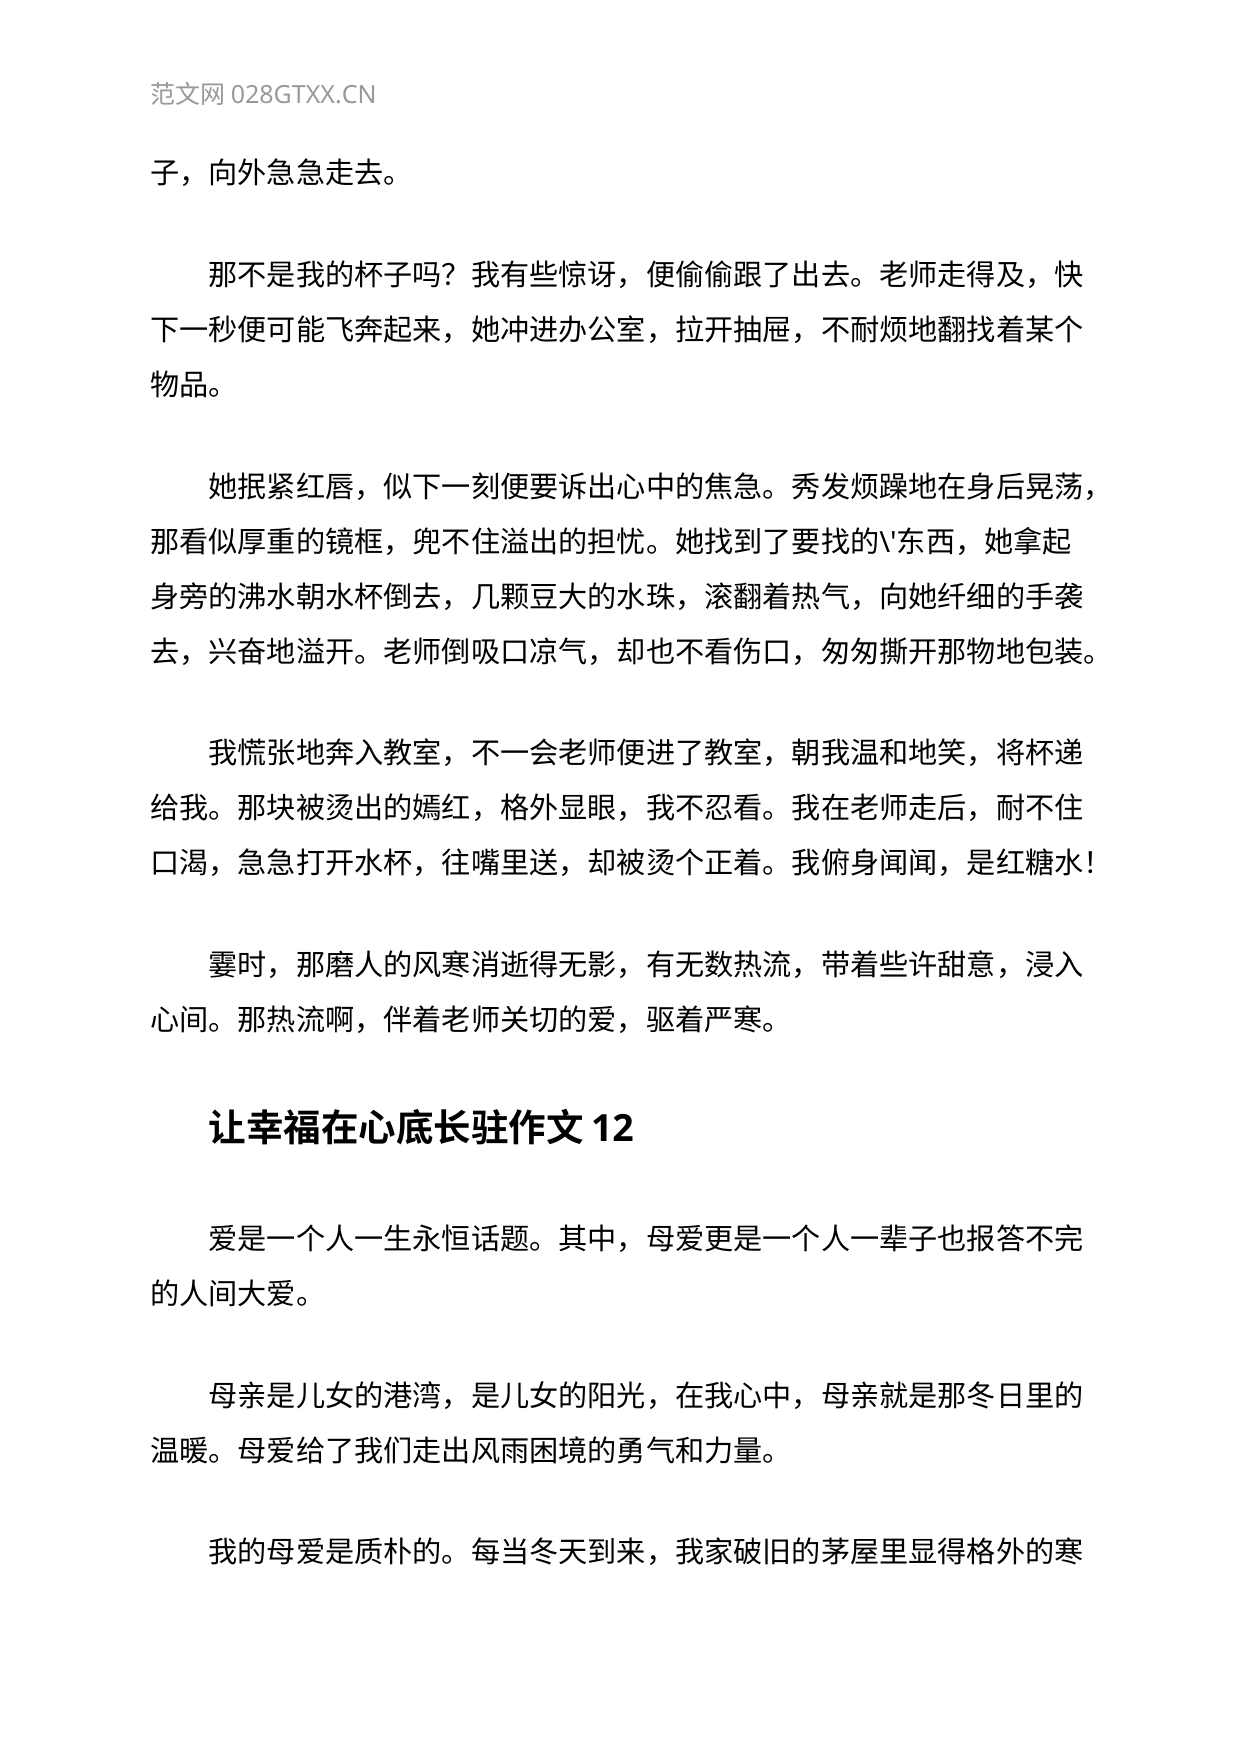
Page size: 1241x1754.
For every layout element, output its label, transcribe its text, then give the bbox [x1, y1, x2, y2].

text 她抿紧红唇，似下一刻便要诉出心中的焦急。秀发烦躁地在身后晃荡，那看似厚重的镜框，兜不住溢出的担忧。她找到了要找的\'东西，她拿起身旁的沸水朝水杯倒去，几颗豆大的水珠，滚翻着热气，向她纤细的手袭去，兴奋地溢开。老师倒吸口凉气，却也不看伤口，匆匆撕开那物地包装。 [150, 463, 1090, 670]
text 霎时，那磨人的风寒消逝得无影，有无数热流，带着些许甜意，浸入心间。那热流啊，伴着老师关切的爱，驱着严寒。 [150, 941, 1090, 1039]
text 母亲是儿女的港湾，是儿女的阳光，在我心中，母亲就是那冬日里的温暖。母爱给了我们走出风雨困境的勇气和力量。 [150, 1372, 1090, 1469]
text 让幸福在心底长驻作文12 [150, 1098, 1090, 1153]
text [150, 1529, 1090, 1571]
text 我慌张地奔入教室，不一会老师便进了教室，朝我温和地笑，将杯递给我。那块被烫出的嫣红，格外显眼，我不忍看。我在老师走后，耐不住口渴，急急打开水杯，往嘴里送，却被烫个正着。我俯身闻闻，是红糖水！ [150, 730, 1090, 882]
text 爱是一个人一生永恒话题。其中，母爱更是一个人一辈子也报答不完的人间大爱。 [150, 1216, 1090, 1313]
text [150, 150, 1090, 192]
text 那不是我的杯子吗？我有些惊讶，便偷偷跟了出去。老师走得及，快下一秒便可能飞奔起来，她冲进办公室，拉开抽屉，不耐烦地翻找着某个物品。 [150, 252, 1090, 404]
